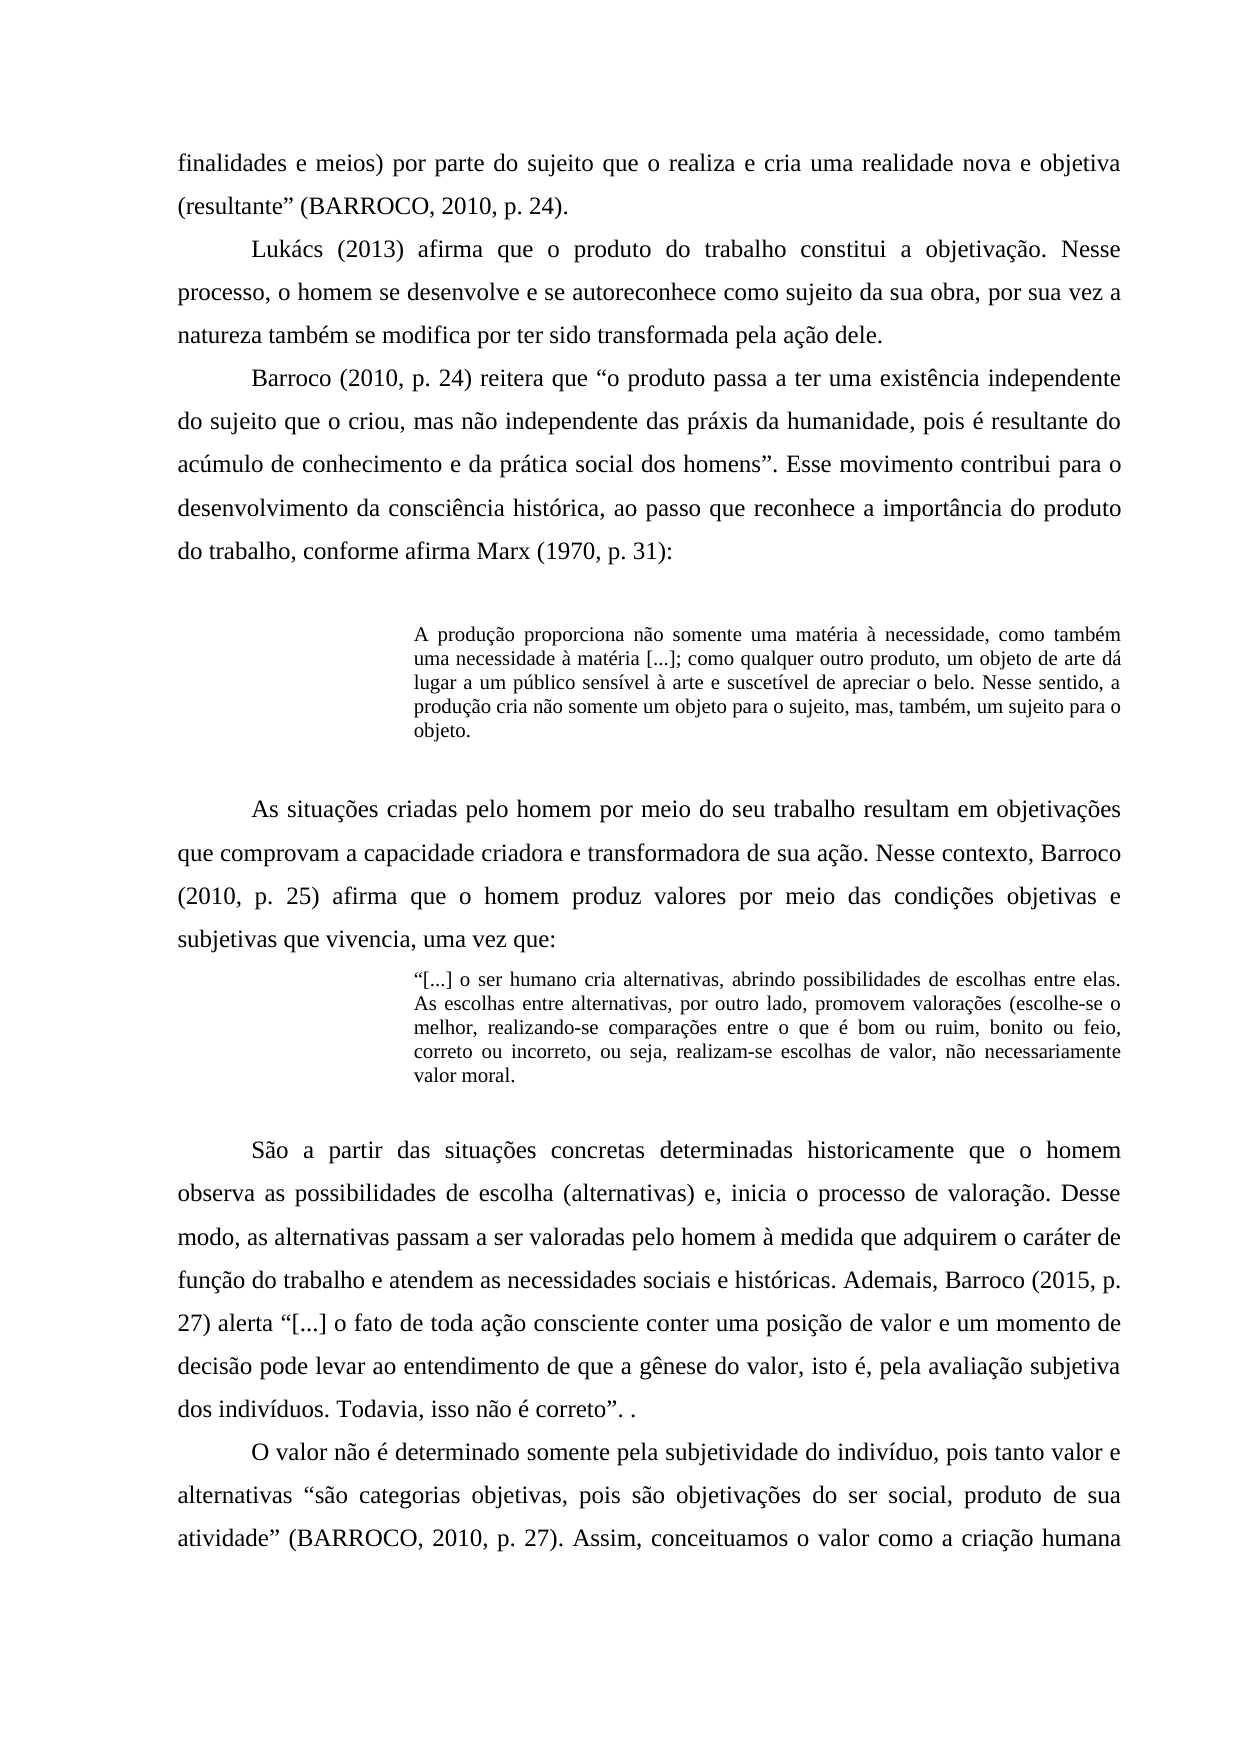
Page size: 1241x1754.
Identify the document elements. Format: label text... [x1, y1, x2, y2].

text Barroco (2010, p. 24) reitera que “o produto passa a ter uma existência independente do sujeito que o criou, mas não independente das práxis da humanidade, pois é resultante do acúmulo de conhecimento e da prática social dos homens”. Esse movimento contribui para o desenvolvimento da consciência histórica, ao passo que reconhece a importância do produto do trabalho, conforme afirma Marx (1970, p. 31): [177, 363, 1122, 564]
text Lukács (2013) afirma que o produto do trabalho constitui a objetivação. Nesse processo, o homem se desenvolve e se autoreconhece como sujeito da sua obra, por sua vez a natureza também se modifica por ter sido transformada pela ação dele. [177, 234, 1122, 349]
text A produção proporciona não somente uma matéria à necessidade, como também uma necessidade à matéria [...]; como qualquer outro produto, um objeto de arte dá lugar a um público sensível à arte e suscetível de apreciar o belo. Nesse sentido, a produção cria não somente um objeto para o sujeito, mas, também, um sujeito para o objeto. [413, 622, 1122, 742]
text “[...] o ser humano cria alternativas, abrindo possibilidades de escolhas entre elas. As escolhas entre alternativas, por outro lado, promovem valorações (escolhe-se o melhor, realizando-se comparações entre o que é bom ou ruim, bonito ou feio, correto ou incorreto, ou seja, realizam-se escolhas de valor, não necessariamente valor moral. [413, 967, 1122, 1087]
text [177, 148, 1122, 219]
text São a partir das situações concretas determinadas historicamente que o homem observa as possibilidades de escolha (alternativas) e, inicia o processo de valoração. Desse modo, as alternativas passam a ser valoradas pelo homem à medida que adquirem o caráter de função do trabalho e atendem as necessidades sociais e históricas. Ademais, Barroco (2015, p. 27) alerta “[...] o fato de toda ação consciente conter uma posição de valor e um momento de decisão pode levar ao entendimento de que a gênese do valor, isto é, pela avaliação subjetiva dos indivíduos. Todavia, isso não é correto”. . [177, 1135, 1122, 1423]
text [177, 1437, 1122, 1552]
text As situações criadas pelo homem por meio do seu trabalho resultam em objetivações que comprovam a capacidade criadora e transformadora de sua ação. Nesse contexto, Barroco (2010, p. 25) afirma que o homem produz valores por meio das condições objetivas e subjetivas que vivencia, uma vez que: [177, 794, 1122, 953]
